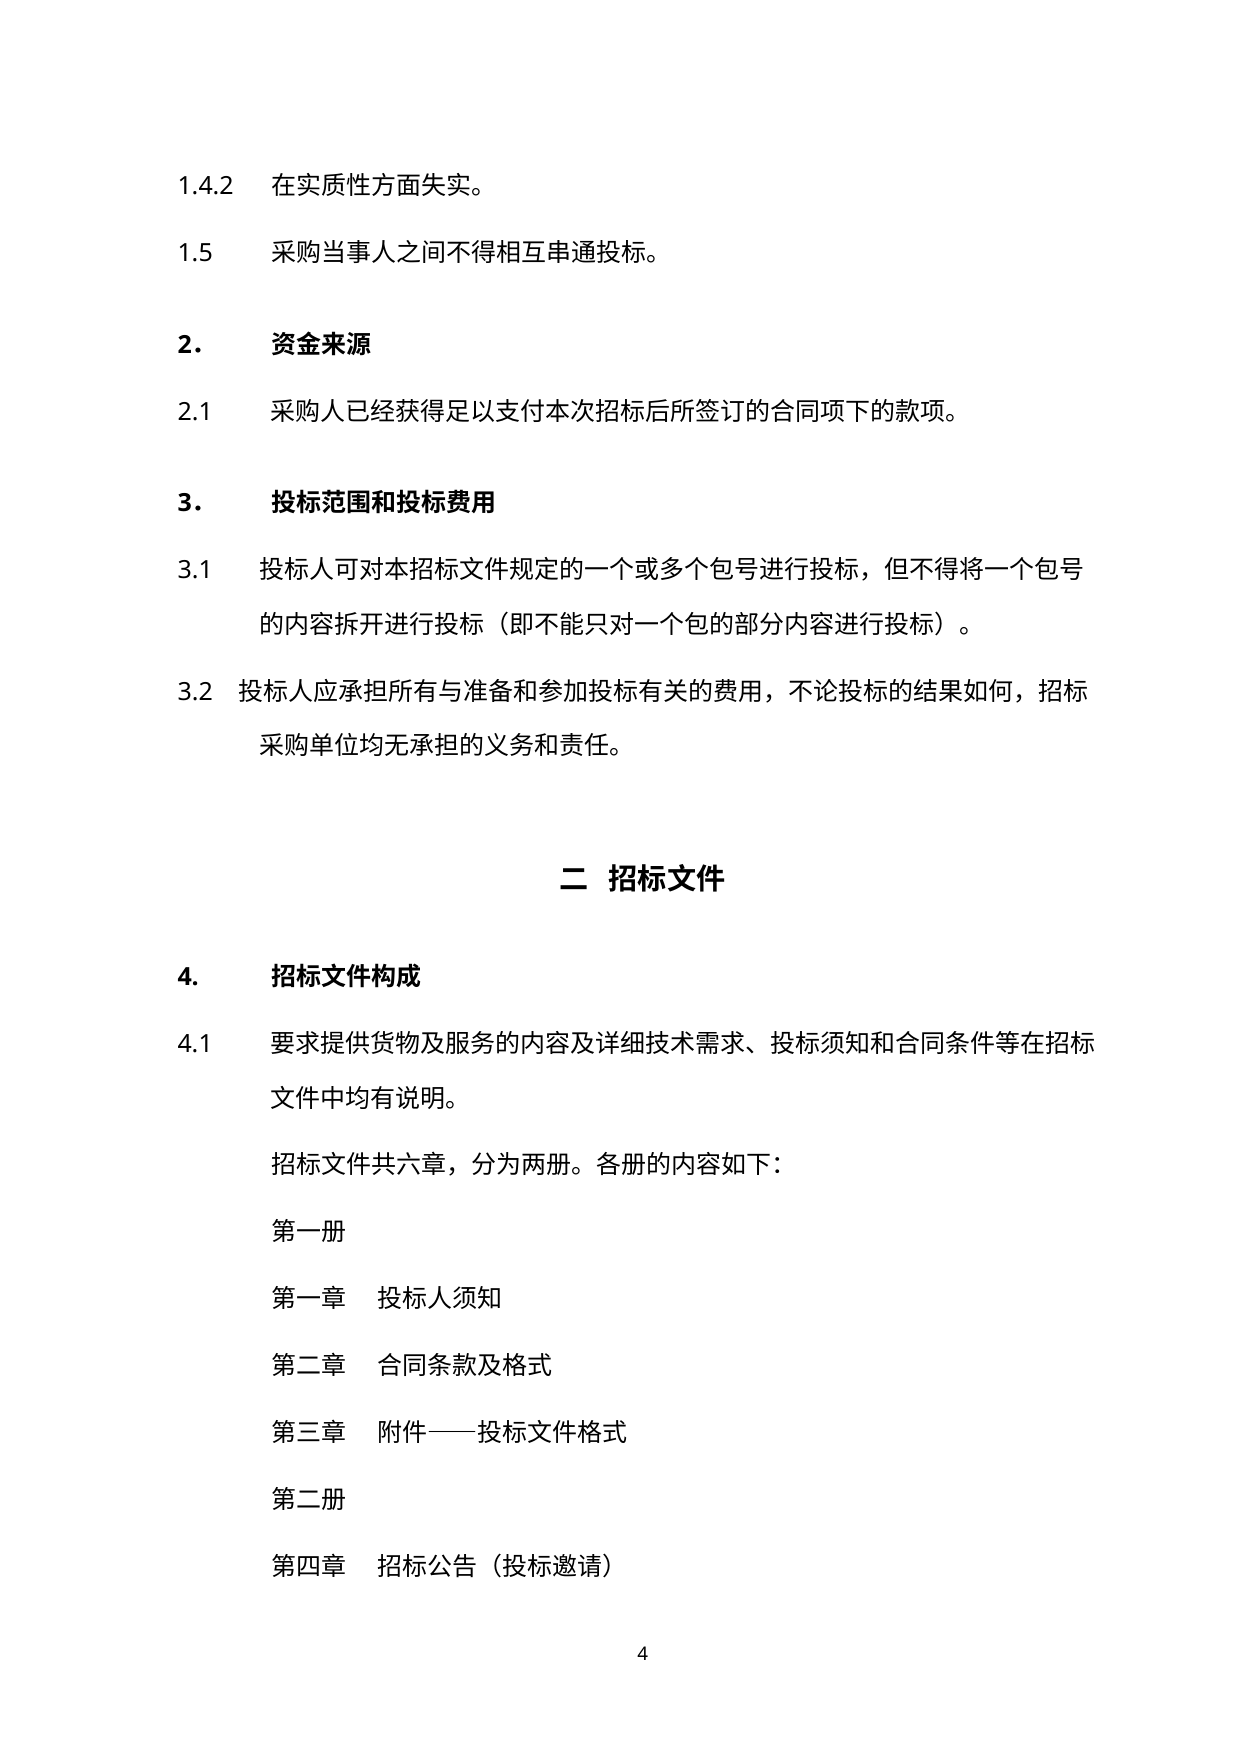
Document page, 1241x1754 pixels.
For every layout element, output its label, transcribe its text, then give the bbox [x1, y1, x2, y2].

text 第四章 招标公告（投标邀请） [270, 1546, 1107, 1582]
subtitle 二 招标文件 [177, 856, 1107, 898]
text 第一章 投标人须知 [270, 1279, 1107, 1315]
subtitle 4. 招标文件构成 [177, 957, 1107, 993]
text 第二章 合同条款及格式 [270, 1346, 1107, 1382]
text 3.1 投标人可对本招标文件规定的一个或多个包号进行投标，但不得将一个包号的内容拆开进行投标（即不能只对一个包的部分内容进行投标）。 [177, 550, 1107, 640]
text 3.2 投标人应承担所有与准备和参加投标有关的费用，不论投标的结果如何，招标采购单位均无承担的义务和责任。 [177, 671, 1107, 762]
subtitle 3． 投标范围和投标费用 [177, 483, 1107, 519]
text 第二册 [177, 1479, 1107, 1516]
subtitle 2． 资金来源 [177, 324, 1107, 360]
text 4.1 要求提供货物及服务的内容及详细技术需求、投标须知和合同条件等在招标文件中均有说明。 [177, 1024, 1107, 1114]
text 1.5 采购当事人之间不得相互串通投标。 [177, 232, 1107, 268]
text 2.1 采购人已经获得足以支付本次招标后所签订的合同项下的款项。 [177, 391, 1107, 427]
text 第三章 附件——投标文件格式 [270, 1412, 1107, 1449]
text 招标文件共六章，分为两册。各册的内容如下： [270, 1145, 1107, 1181]
text 1.4.2 在实质性方面失实。 [177, 165, 1107, 202]
text 第一册 [270, 1212, 1107, 1248]
